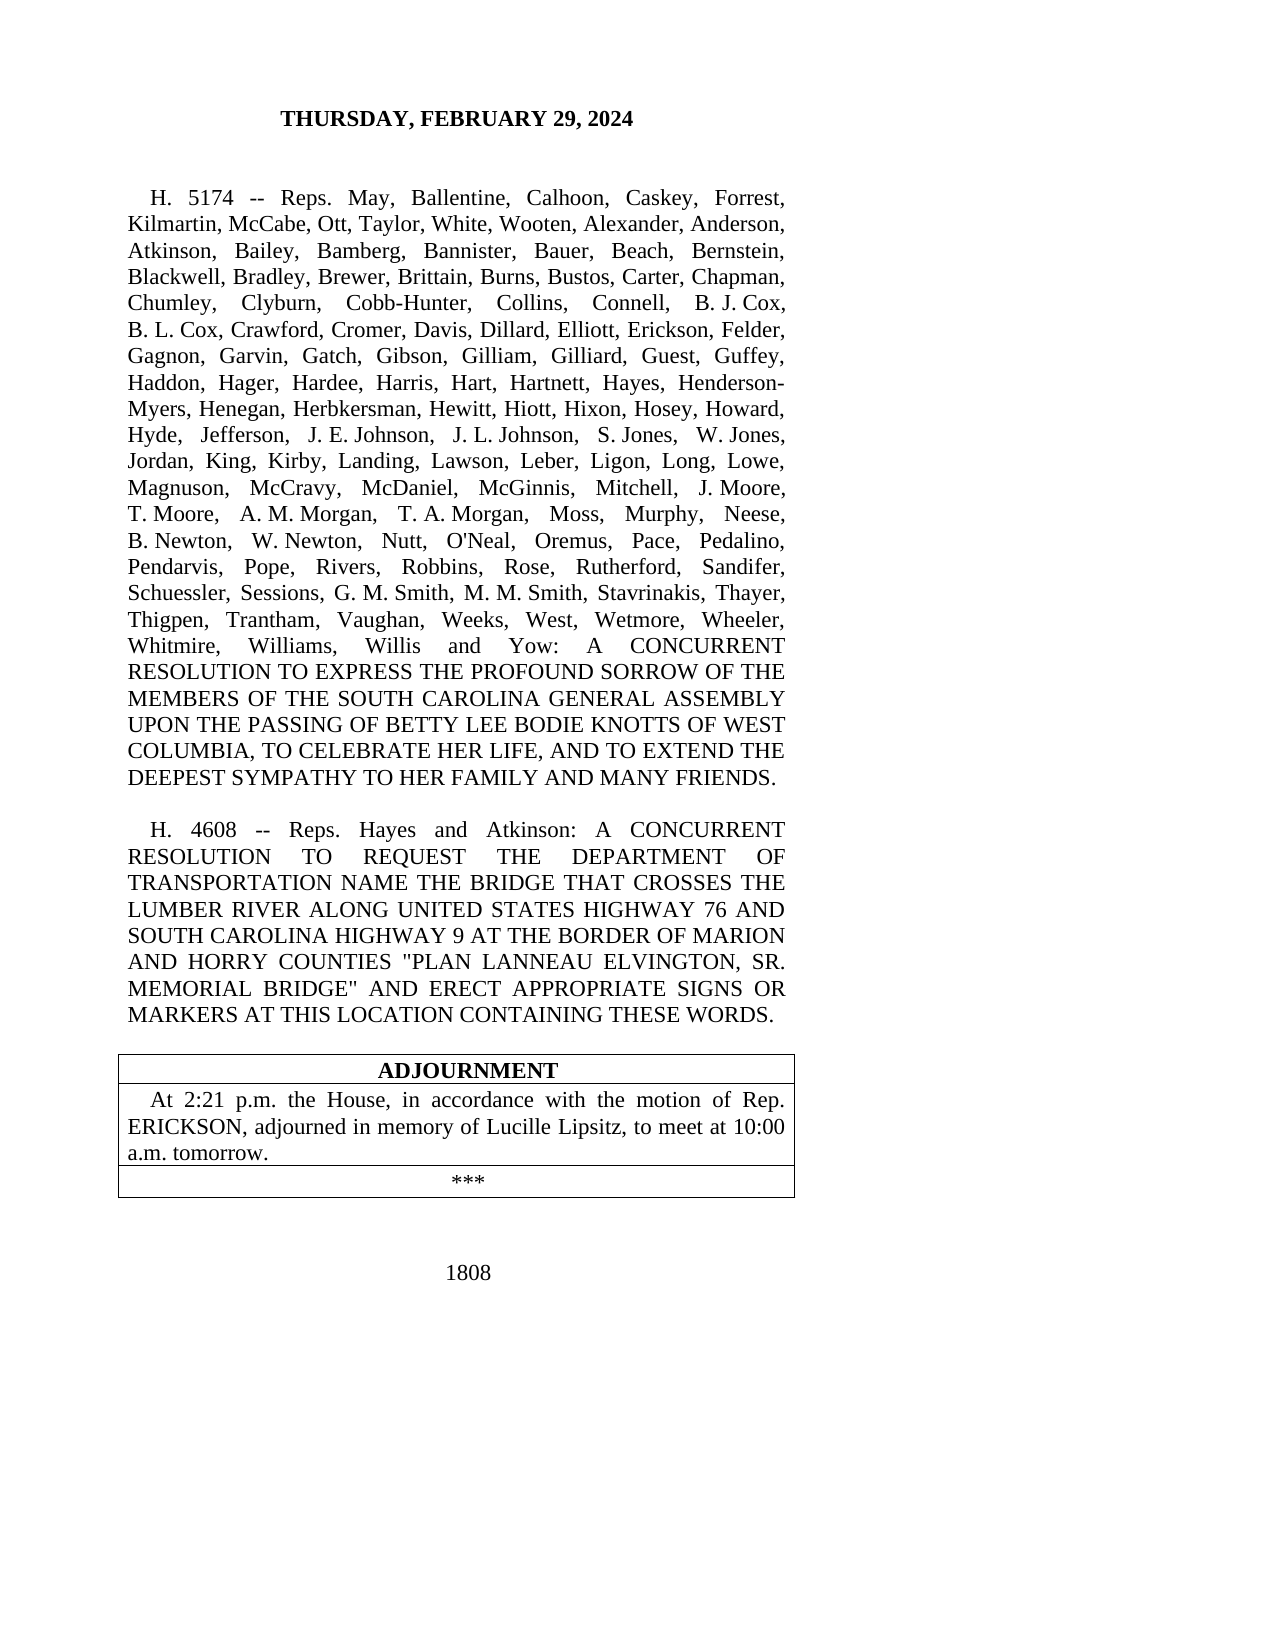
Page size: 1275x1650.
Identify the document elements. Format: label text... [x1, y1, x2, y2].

text ADJOURNMENT [119, 1055, 794, 1083]
text H. 4608 -- Reps. Hayes and Atkinson: A CONCURRENT RESOLUTION TO REQUEST THE DEPARTMENT OF TRANSPORTATION NAME THE BRIDGE THAT CROSSES THE LUMBER RIVER ALONG UNITED STATES HIGHWAY 76 AND SOUTH CAROLINA HIGHWAY 9 AT THE BORDER OF MARION AND HORRY COUNTIES "PLAN LANNEAU ELVINGTON, SR. MEMORIAL BRIDGE" AND ERECT APPROPRIATE SIGNS OR MARKERS AT THIS LOCATION CONTAINING THESE WORDS. [127, 817, 786, 1027]
text *** [119, 1166, 794, 1197]
text H. 5174 -- Reps. May, Ballentine, Calhoon, Caskey, Forrest, Kilmartin, McCabe, Ott, Taylor, White, Wooten, Alexander, Anderson, Atkinson, Bailey, Bamberg, Bannister, Bauer, Beach, Bernstein, Blackwell, Bradley, Brewer, Brittain, Burns, Bustos, Carter, Chapman, Chumley, Clyburn, Cobb-Hunter, Collins, Connell, B. J. Cox, B. L. Cox, Crawford, Cromer, Davis, Dillard, Elliott, Erickson, Felder, Gagnon, Garvin, Gatch, Gibson, Gilliam, Gilliard, Guest, Guffey, Haddon, Hager, Hardee, Harris, Hart, Hartnett, Hayes, Henderson-Myers, Henegan, Herbkersman, Hewitt, Hiott, Hixon, Hosey, Howard, Hyde, Jefferson, J. E. Johnson, J. L. Johnson, S. Jones, W. Jones, Jordan, King, Kirby, Landing, Lawson, Leber, Ligon, Long, Lowe, Magnuson, McCravy, McDaniel, McGinnis, Mitchell, J. Moore, T. Moore, A. M. Morgan, T. A. Morgan, Moss, Murphy, Neese, B. Newton, W. Newton, Nutt, O'Neal, Oremus, Pace, Pedalino, Pendarvis, Pope, Rivers, Robbins, Rose, Rutherford, Sandifer, Schuessler, Sessions, G. M. Smith, M. M. Smith, Stavrinakis, Thayer, Thigpen, Trantham, Vaughan, Weeks, West, Wetmore, Wheeler, Whitmire, Williams, Willis and Yow: A CONCURRENT RESOLUTION TO EXPRESS THE PROFOUND SORROW OF THE MEMBERS OF THE SOUTH CAROLINA GENERAL ASSEMBLY UPON THE PASSING OF BETTY LEE BODIE KNOTTS OF WEST COLUMBIA, TO CELEBRATE HER LIFE, AND TO EXTEND THE DEEPEST SYMPATHY TO HER FAMILY AND MANY FRIENDS. [127, 184, 786, 790]
text At 2:21 p.m. the House, in accordance with the motion of Rep. ERICKSON, adjourned in memory of Lucille Lipsitz, to meet at 10:00 a.m. tomorrow. [119, 1084, 794, 1165]
